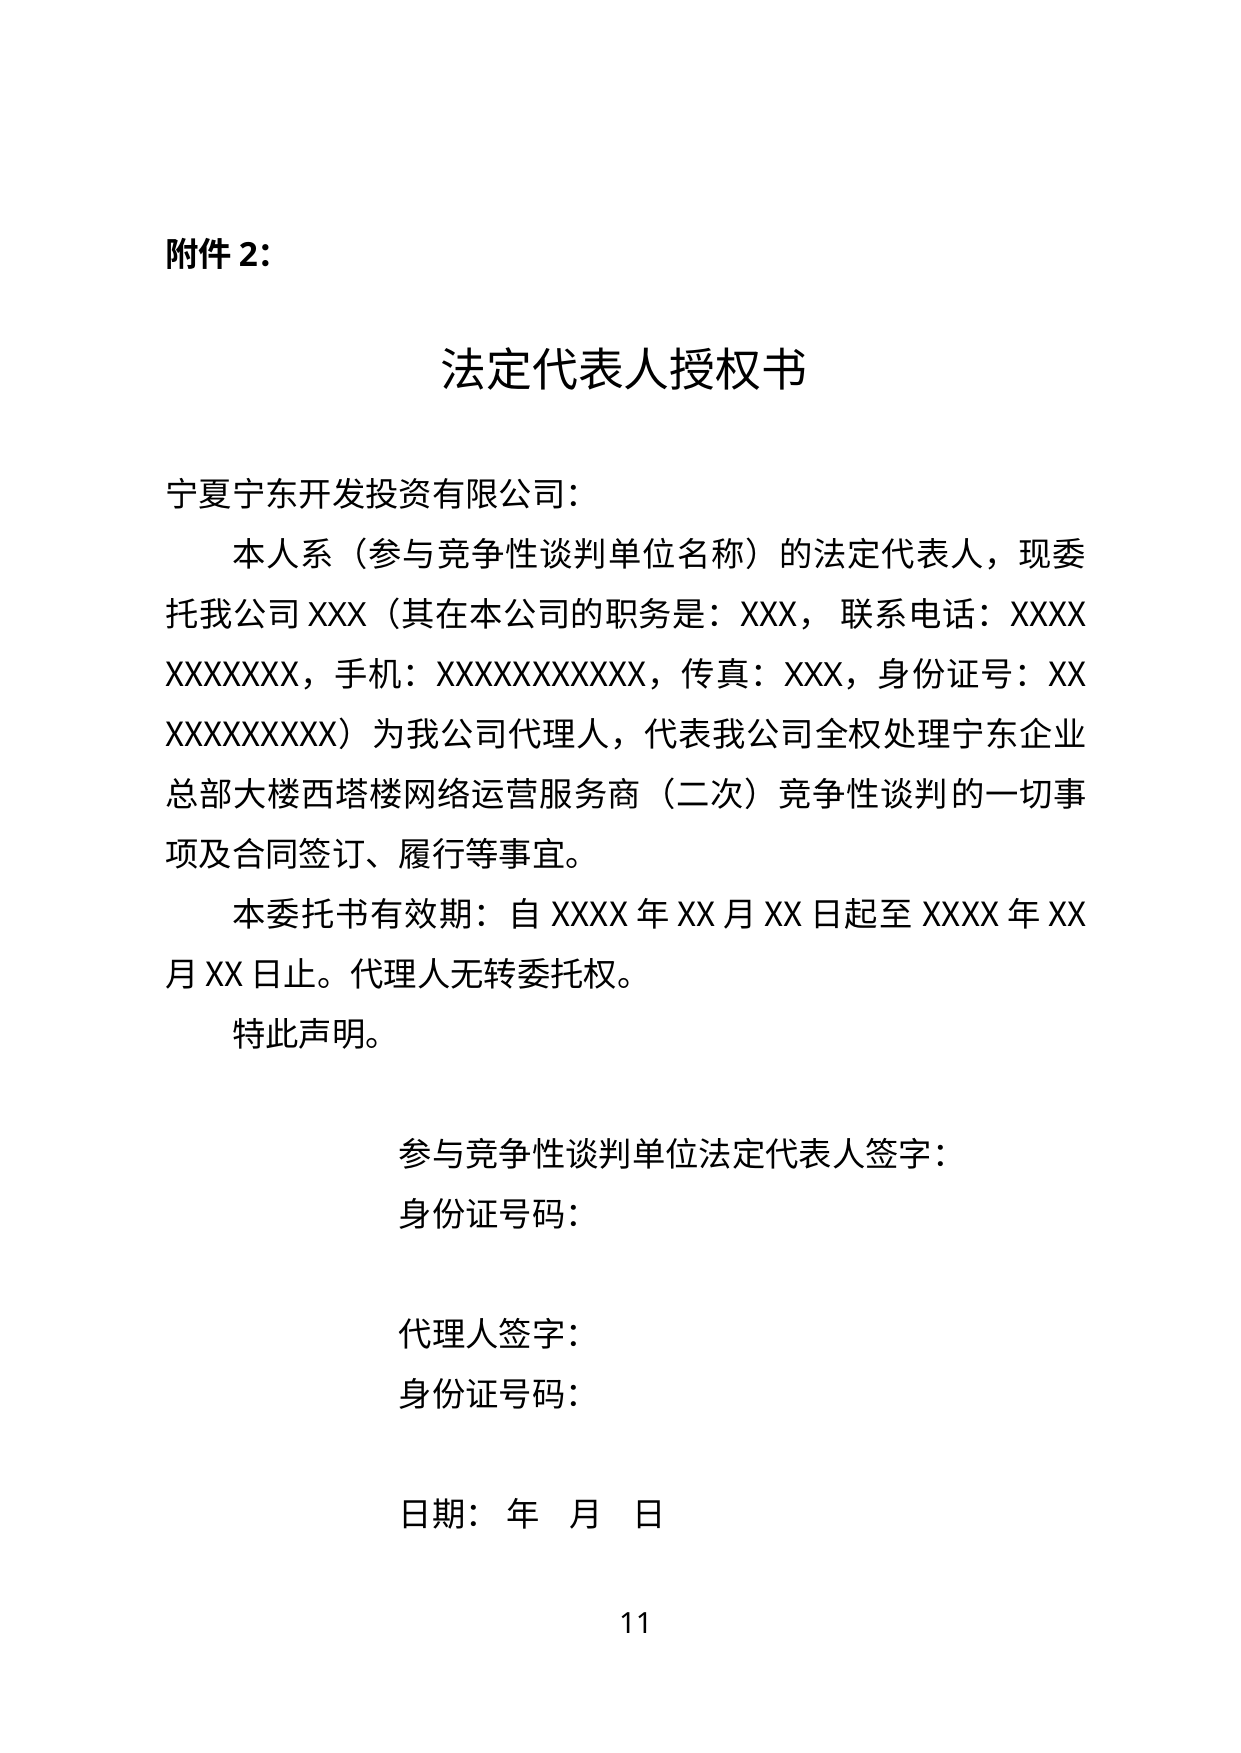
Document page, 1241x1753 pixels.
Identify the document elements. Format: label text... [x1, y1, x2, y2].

text 本委托书有效期：自 XXXX年XX月XX日起至 XXXX年XX月XX日止。代理人无转委托权。 [165, 878, 1087, 998]
text 日期： 年 月 日 [165, 1478, 1087, 1538]
text 附件2： [165, 218, 1087, 278]
text 特此声明。 [165, 998, 1087, 1058]
text 法定代表人授权书 [165, 338, 1087, 398]
text 参与竞争性谈判单位法定代表人签字： [165, 1118, 1087, 1178]
text 身份证号码： [165, 1178, 1087, 1238]
text 代理人签字： [165, 1298, 1087, 1358]
text 身份证号码： [165, 1358, 1087, 1418]
text 本人系（参与竞争性谈判单位名称）的法定代表人，现委托我公司XXX（其在本公司的职务是：XXX， 联系电话：XXXXXXXXXXX，手机：XXXXXXXXXXX，传真：XXX，身份证号：XXXXXXXXXXX）为我公司代理人，代表我公司全权处理宁东企业总部大楼西塔楼网络运营服务商（二次）竞争性谈判的一切事项及合同签订、履行等事宜。 [165, 518, 1087, 878]
text 宁夏宁东开发投资有限公司： [165, 458, 1087, 518]
